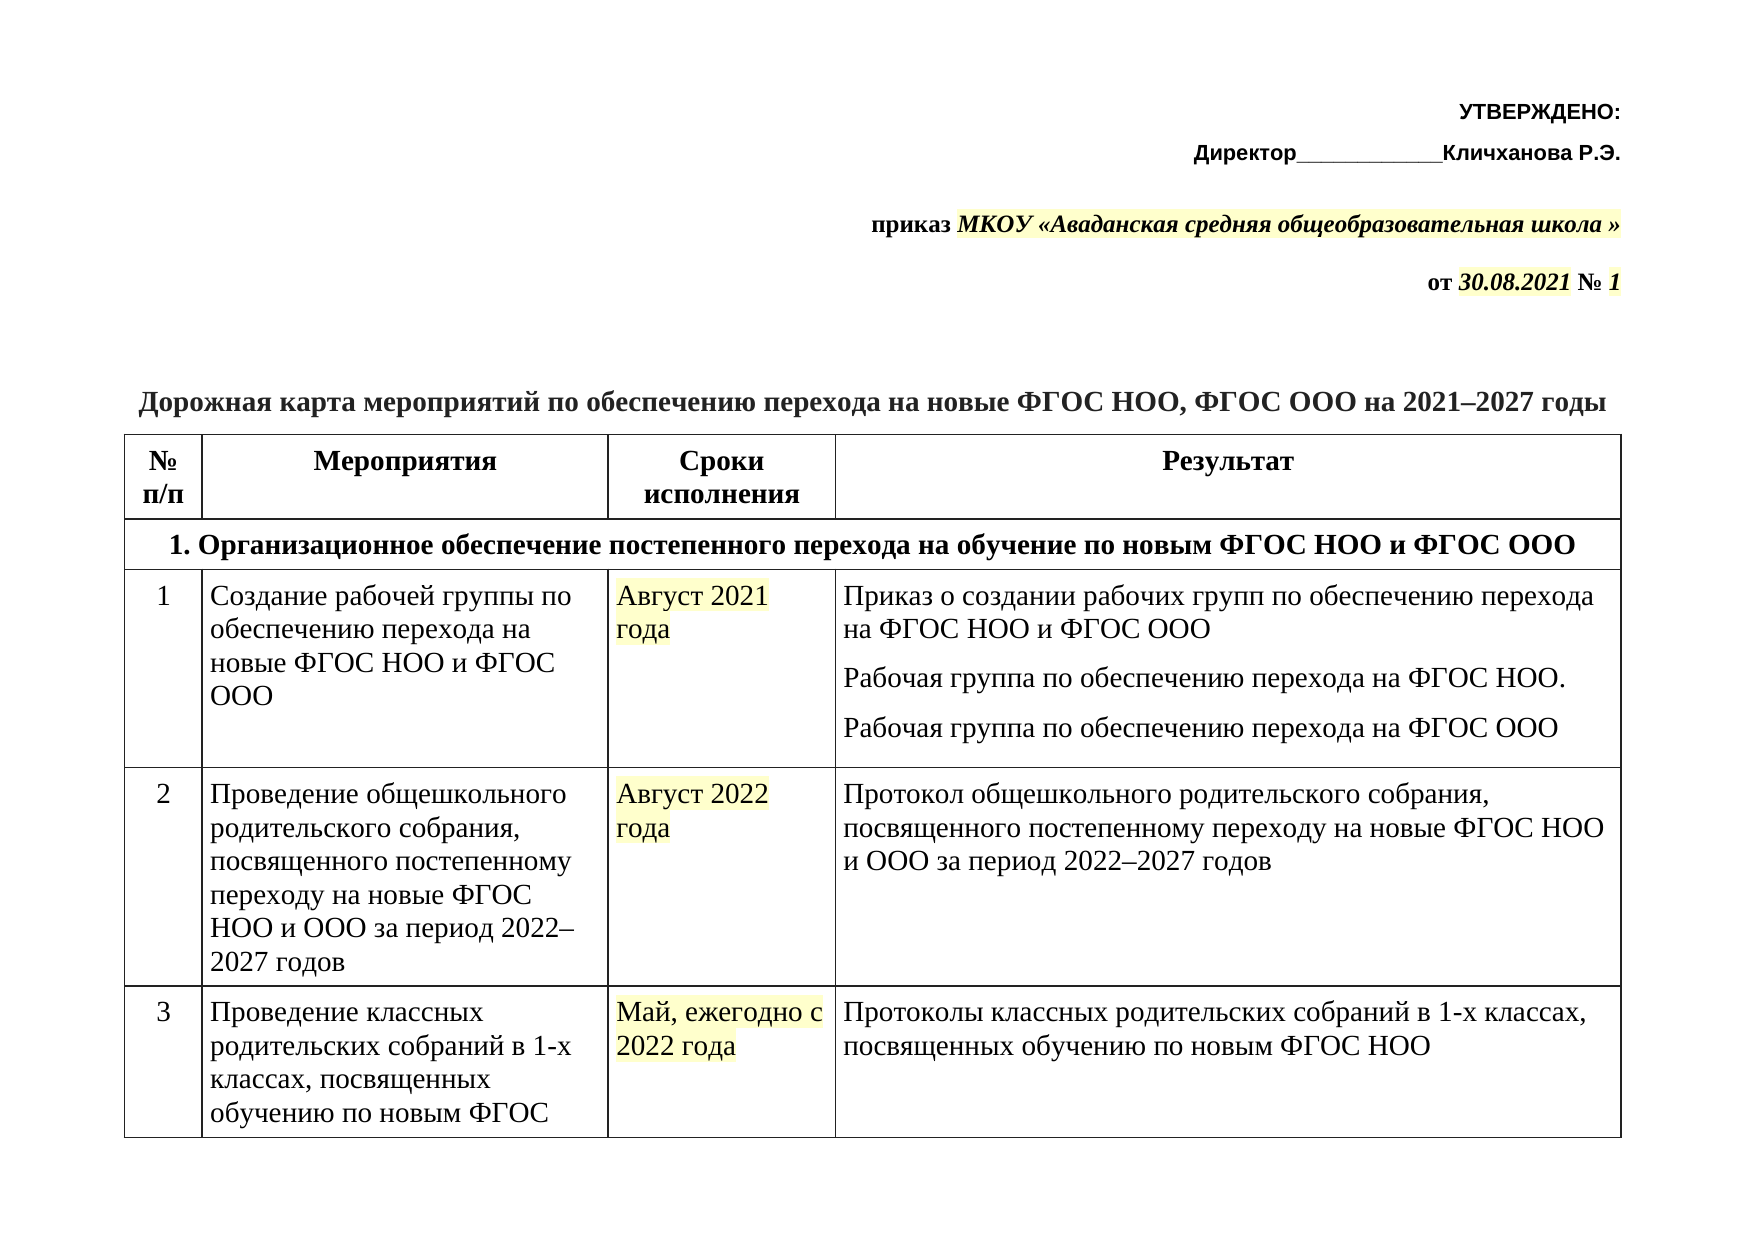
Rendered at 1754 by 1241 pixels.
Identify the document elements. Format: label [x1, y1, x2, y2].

table_header [117, 91, 1629, 1146]
